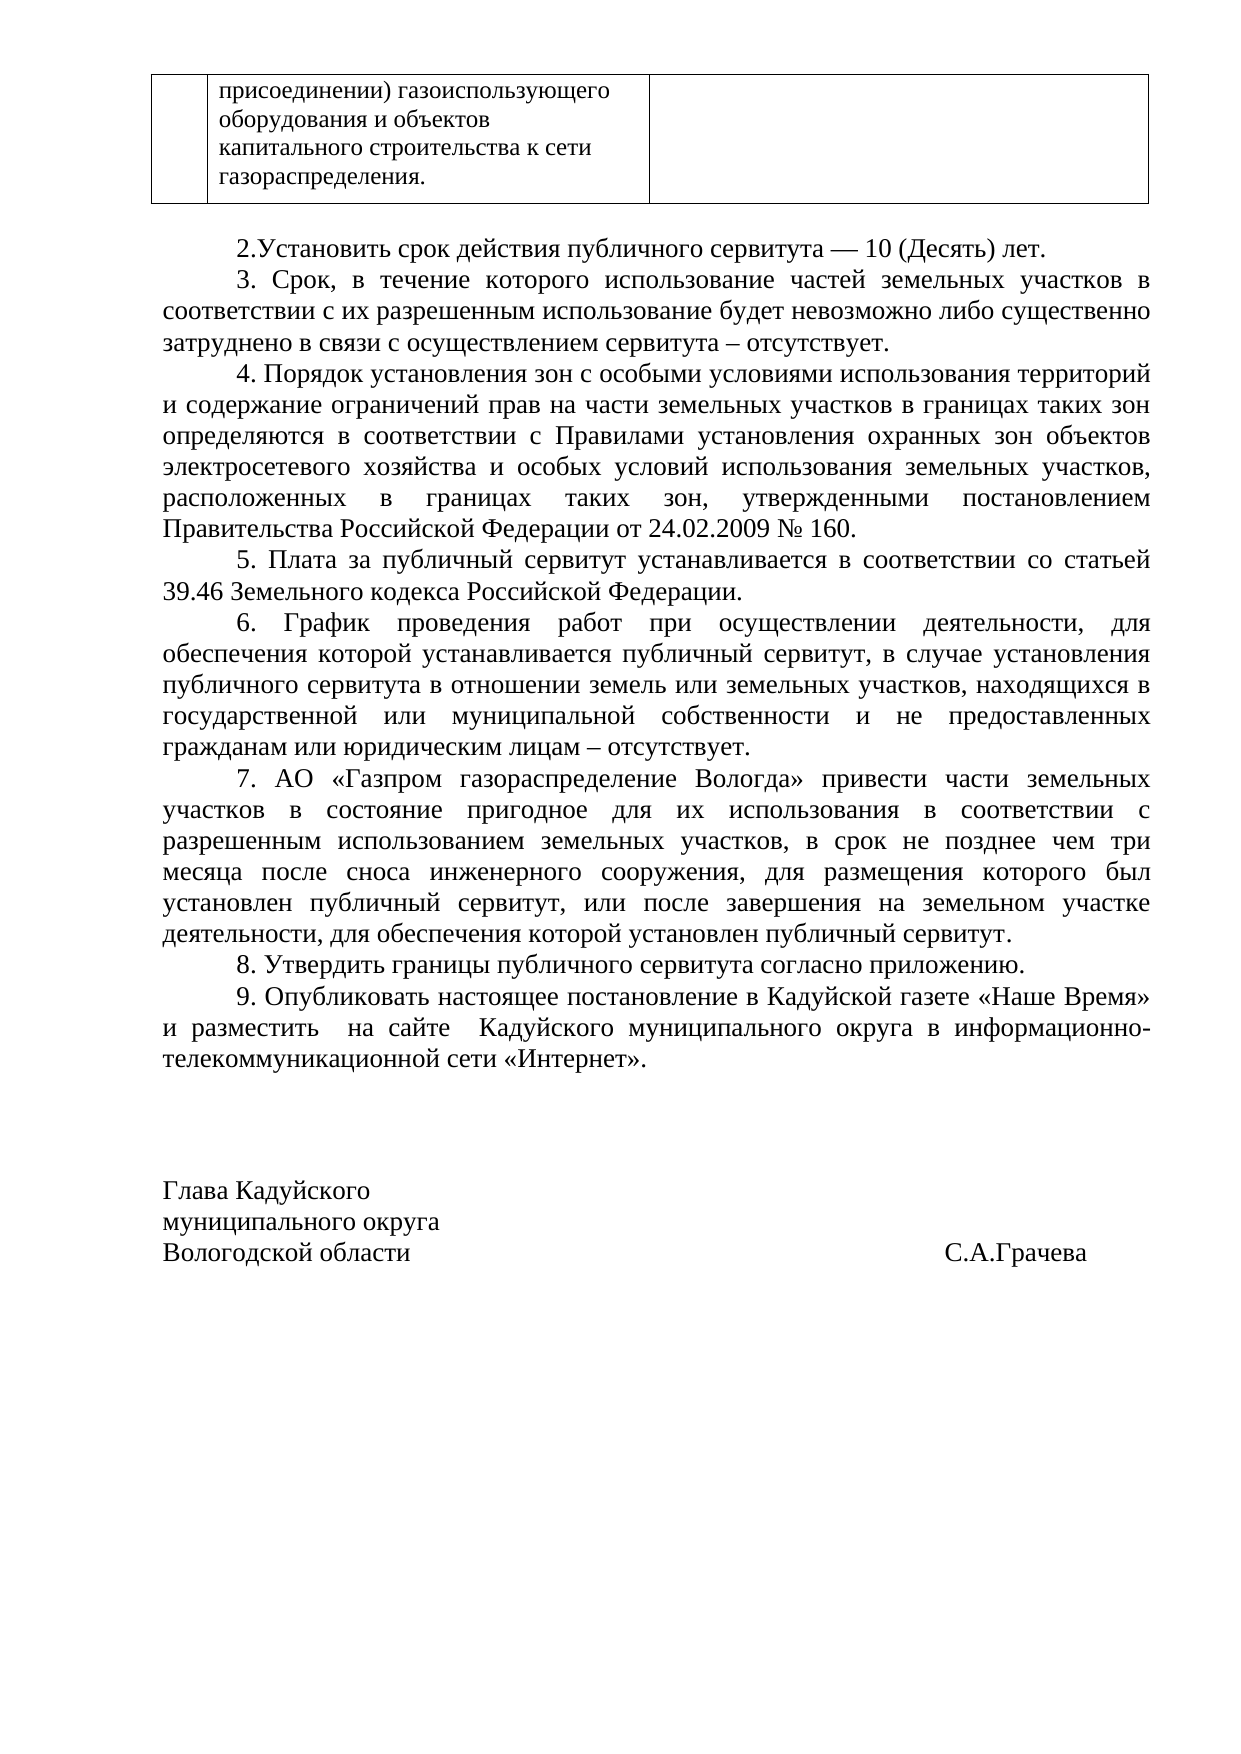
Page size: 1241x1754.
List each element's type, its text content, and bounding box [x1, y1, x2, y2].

text 9. Опубликовать настоящее постановление в Кадуйской газете «Наше Время» и разместить на сайте Кадуйского муниципального округа в информационно-телекоммуникационной сети «Интернет». [162, 980, 1152, 1073]
text 5. Плата за публичный сервитут устанавливается в соответствии со статьей 39.46 Земельного кодекса Российской Федерации. [162, 544, 1152, 606]
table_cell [208, 75, 649, 202]
text Глава Кадуйского [162, 1174, 1152, 1205]
table_cell 1 [152, 75, 207, 202]
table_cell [650, 75, 1148, 202]
text Вологодской области С.А.Грачева [162, 1236, 1152, 1267]
text 4. Порядок установления зон с особыми условиями использования территорий и содержание ограничений прав на части земельных участков в границах таких зон определяются в соответствии с Правилами установления охранных зон объектов электросетевого хозяйства и особых условий использования земельных участков, расположенных в границах таких зон, утвержденными постановлением Правительства Российской Федерации от 24.02.2009 № 160. [162, 357, 1152, 544]
text муниципального округа [162, 1205, 1152, 1236]
text 2.Установить срок действия публичного сервитута — 10 (Десять) лет. [162, 232, 1152, 263]
text 6. График проведения работ при осуществлении деятельности, для обеспечения которой устанавливается публичный сервитут, в случае установления публичного сервитута в отношении земель или земельных участков, находящихся в государственной или муниципальной собственности и не предоставленных гражданам или юридическим лицам – отсутствует. [162, 606, 1152, 762]
text 7. АО «Газпром газораспределение Вологда» привести части земельных участков в состояние пригодное для их использования в соответствии с разрешенным использованием земельных участков, в срок не позднее чем три месяца после сноса инженерного сооружения, для размещения которого был установлен публичный сервитут, или после завершения на земельном участке деятельности, для обеспечения которой установлен публичный сервитут. [162, 762, 1152, 855]
text 3. Срок, в течение которого использование частей земельных участков в соответствии с их разрешенным использование будет невозможно либо существенно затруднено в связи с осуществлением сервитута – отсутствует. [162, 263, 1152, 357]
text 7. АО «Газпром газораспределение Вологда» привести части земельных участков в состояние пригодное для их использования в соответствии с разрешенным использованием земельных участков, в срок не позднее чем три месяца после сноса инженерного сооружения, для размещения которого был установлен публичный сервитут, или после завершения на земельном участке деятельности, для обеспечения которой установлен публичный сервитут. [162, 915, 1152, 948]
text 8. Утвердить границы публичного сервитута согласно приложению. [162, 948, 1152, 980]
